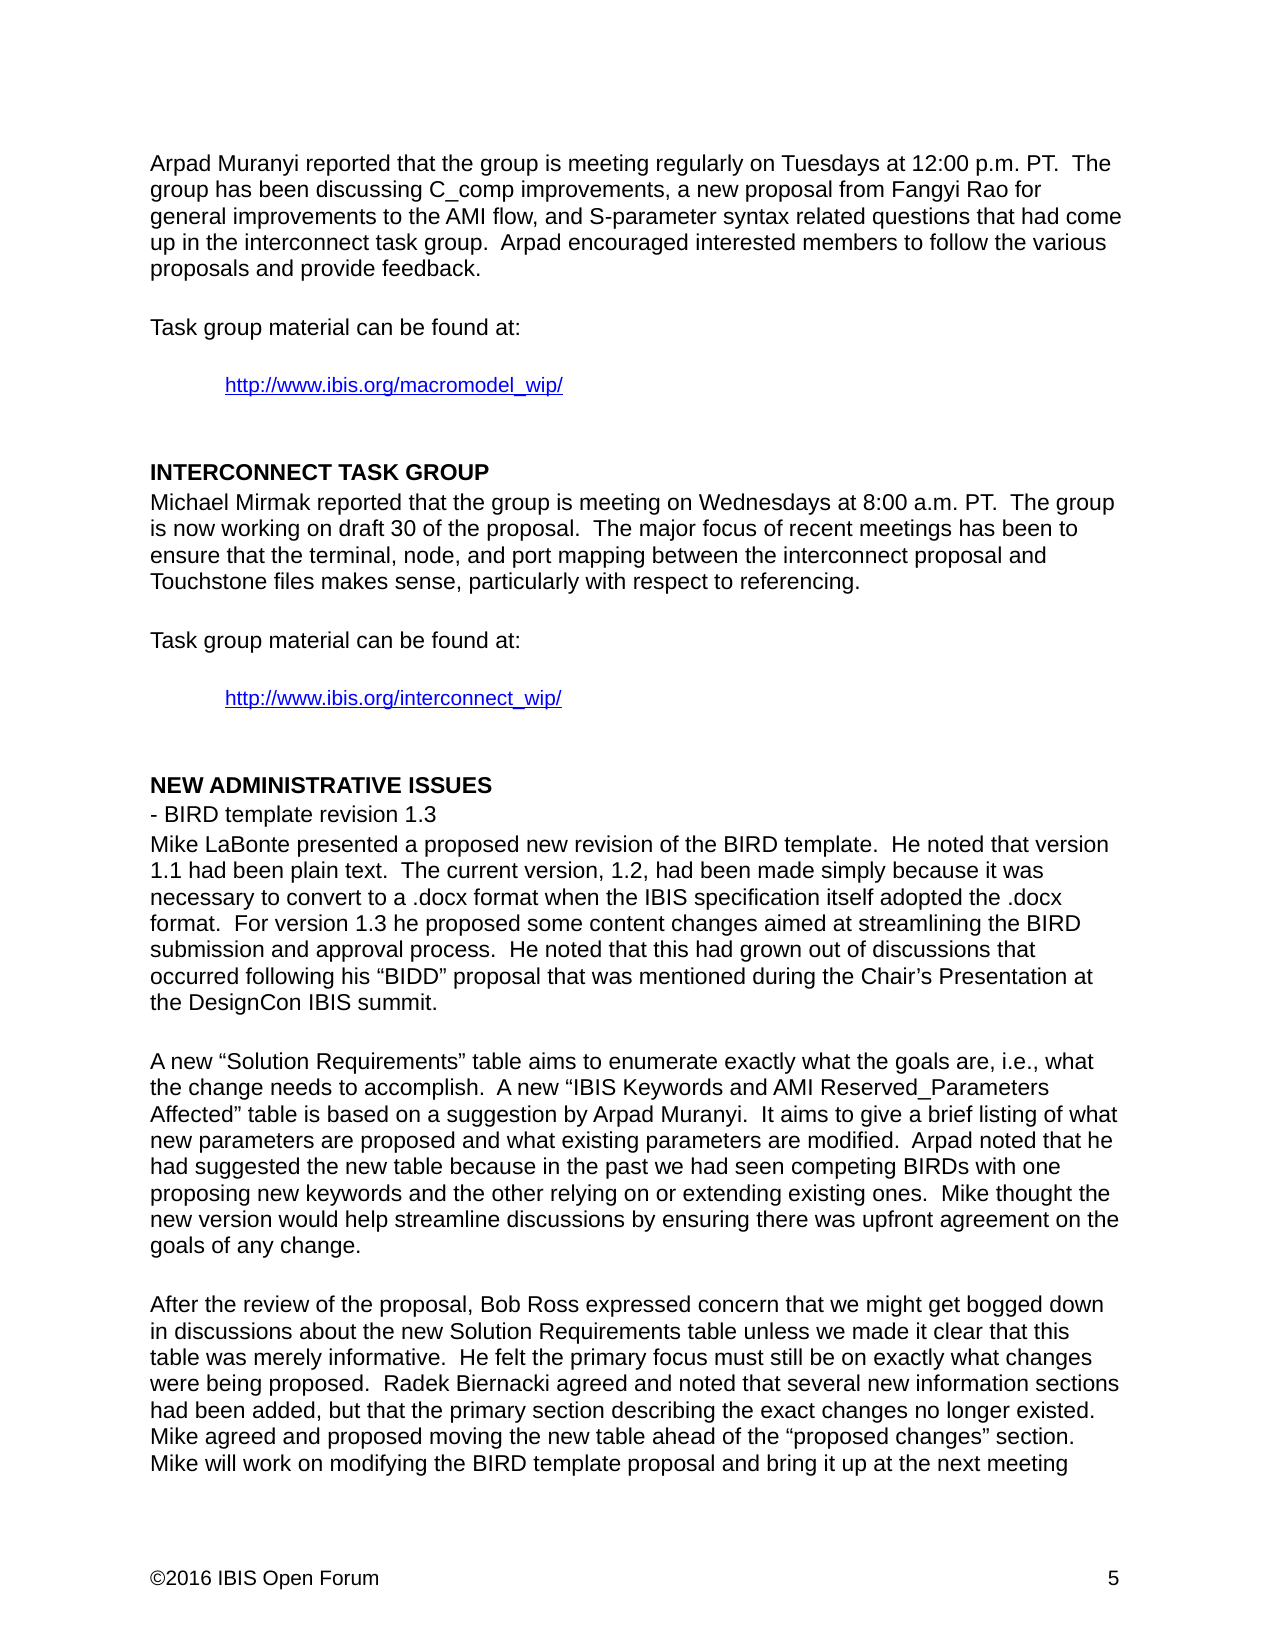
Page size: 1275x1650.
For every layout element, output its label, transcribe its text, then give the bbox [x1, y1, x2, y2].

text INTERCONNECT TASK GROUP [150, 459, 1124, 486]
text Mike LaBonte presented a proposed new revision of the BIRD template. He noted that version 1.1 had been plain text. The current version, 1.2, had been made simply because it was necessary to convert to a .docx format when the IBIS specification itself adopted the .docx format. For version 1.3 he proposed some content changes aimed at streamlining the BIRD submission and approval process. He noted that this had grown out of discussions that occurred following his “BIDD” proposal that was mentioned during the Chair’s Presentation at the DesignCon IBIS summit. [150, 831, 1124, 1015]
text - BIRD template revision 1.3 [150, 801, 1124, 828]
text Arpad Muranyi reported that the group is meeting regularly on Tuesdays at 12:00 p.m. PT. The group has been discussing C_comp improvements, a new proposal from Fangyi Rao for general improvements to the AMI flow, and S-parameter syntax related questions that had come up in the interconnect task group. Arpad encouraged interested members to follow the various proposals and provide feedback. [150, 150, 1124, 282]
text A new “Solution Requirements” table aims to enumerate exactly what the goals are, i.e., what the change needs to accomplish. A new “IBIS Keywords and AMI Reserved_Parameters Affected” table is based on a suggestion by Arpad Muranyi. It aims to give a brief listing of what new parameters are proposed and what existing parameters are modified. Arpad noted that he had suggested the new table because in the past we had seen competing BIRDs with one proposing new keywords and the other relying on or extending existing ones. Mike thought the new version would help streamline discussions by ensuring there was upfront agreement on the goals of any change. [150, 1048, 1124, 1259]
text Task group material can be found at: [150, 627, 1124, 653]
text http://www.ibis.org/macromodel_wip/ [150, 373, 1124, 397]
text NEW ADMINISTRATIVE ISSUES [150, 772, 1124, 798]
text Michael Mirmak reported that the group is meeting on Wednesdays at 8:00 a.m. PT. The group is now working on draft 30 of the proposal. The major focus of recent meetings has been to ensure that the terminal, node, and port mapping between the interconnect proposal and Touchstone files makes sense, particularly with respect to referencing. [150, 489, 1124, 594]
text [150, 1291, 1124, 1476]
text Task group material can be found at: [150, 314, 1124, 341]
text http://www.ibis.org/interconnect_wip/ [150, 686, 1124, 710]
